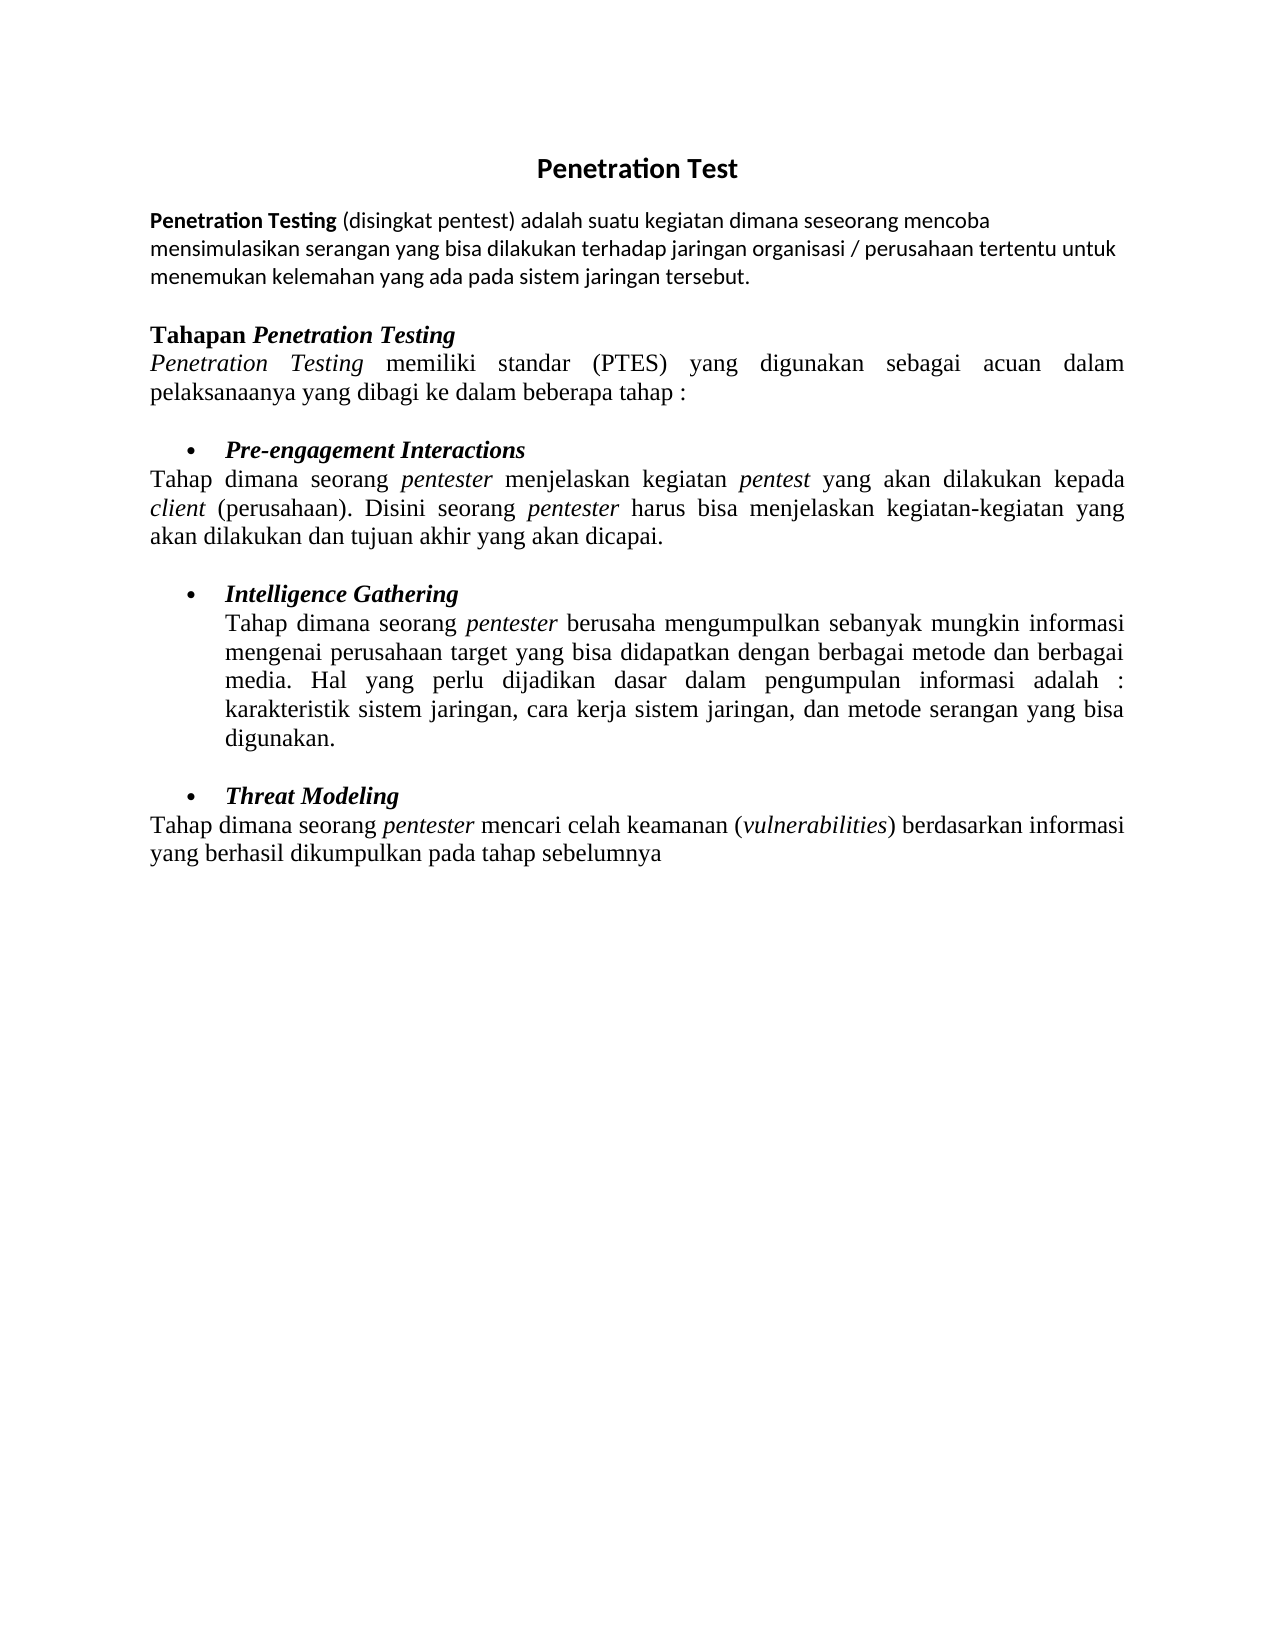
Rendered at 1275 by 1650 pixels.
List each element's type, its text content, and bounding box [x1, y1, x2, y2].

list Intelligence Gathering [187, 579, 1125, 608]
text Tahap dimana seorang pentester menjelaskan kegiatan pentest yang akan dilakukan kepada client (perusahaan). Disini seorang pentester harus bisa menjelaskan kegiatan-kegiatan yang akan dilakukan dan tujuan akhir yang akan dicapai. [150, 464, 1125, 550]
text Penetration Testing (disingkat pentest) adalah suatu kegiatan dimana seseorang mencoba mensimulasikan serangan yang bisa dilakukan terhadap jaringan organisasi / perusahaan tertentu untuk menemukan kelemahan yang ada pada sistem jaringan tersebut. [150, 206, 1125, 291]
text Tahap dimana seorang pentester berusaha mengumpulkan sebanyak mungkin informasi mengenai perusahaan target yang bisa didapatkan dengan berbagai metode dan berbagai media. Hal yang perlu dijadikan dasar dalam pengumpulan informasi adalah : karakteristik sistem jaringan, cara kerja sistem jaringan, dan metode serangan yang bisa digunakan. [225, 608, 1125, 752]
list Threat Modeling [187, 781, 1125, 810]
list Pre-engagement Interactions [187, 435, 1125, 464]
text Tahap dimana seorang pentester mencari celah keamanan (vulnerabilities) berdasarkan informasi yang berhasil dikumpulkan pada tahap sebelumnya [150, 810, 1125, 867]
text Tahapan Penetration Testing [150, 320, 1125, 348]
text Penetration Test [150, 150, 1125, 186]
text Penetration Testing memiliki standar (PTES) yang digunakan sebagai acuan dalam pelaksanaanya yang dibagi ke dalam beberapa tahap : [150, 348, 1125, 406]
